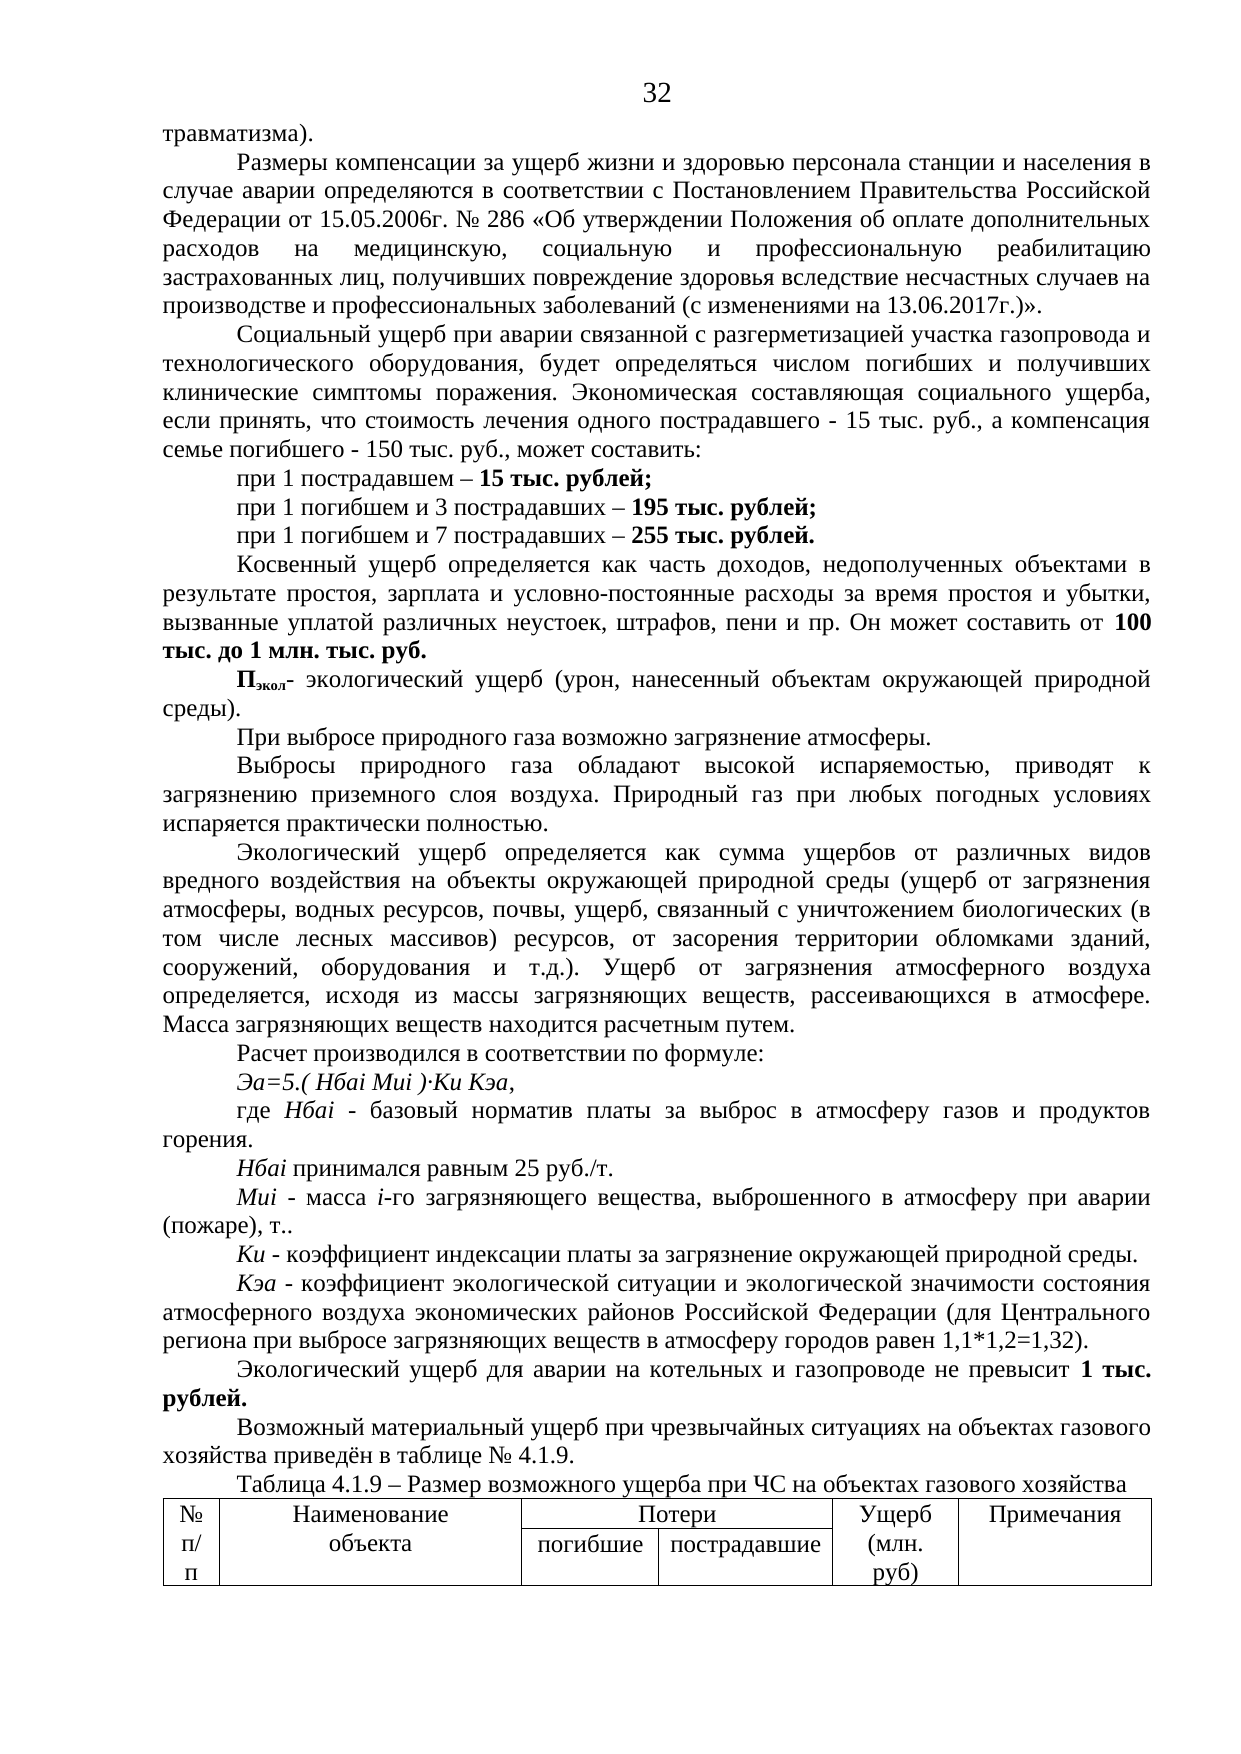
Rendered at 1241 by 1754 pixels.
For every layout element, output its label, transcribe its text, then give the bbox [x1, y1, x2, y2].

table_cell пострадавшие [659, 1529, 832, 1585]
text Размеры компенсации за ущерб жизни и здоровью персонала станции и населения в случае аварии определяются в соответствии с Постановлением Правительства Российской Федерации от 15.05.2006г. № 286 «Об утверждении Положения об оплате дополнительных расходов на медицинскую, социальную и профессиональную реабилитацию застрахованных лиц, получивших повреждение здоровья вследствие несчастных случаев на производстве и профессиональных заболеваний (с изменениями на 13.06.2017г.)». [162, 147, 1152, 319]
table_header № п/п [164, 1499, 219, 1585]
text Выбросы природного газа обладают высокой испаряемостью, приводят к загрязнению приземного слоя воздуха. Природный газ при любых погодных условиях испаряется практически полностью. [162, 751, 1152, 837]
table_header Потери [522, 1499, 832, 1528]
text при 1 погибшем и 3 пострадавших – 195 тыс. рублей; [162, 492, 1152, 521]
text где Нбаi - базовый норматив платы за выброс в атмосферу газов и продуктов горения. [162, 1096, 1152, 1153]
text Косвенный ущерб определяется как часть доходов, недополученных объектами в результате простоя, зарплата и условно-постоянные расходы за время простоя и убытки, вызванные уплатой различных неустоек, штрафов, пени и пр. Он может составить от 100 тыс. до 1 млн. тыс. руб. [162, 549, 1152, 664]
text при 1 пострадавшем – 15 тыс. рублей; [162, 463, 1152, 492]
text Возможный материальный ущерб при чрезвычайных ситуациях на объектах газового хозяйства приведён в таблице № 4.1.9. [162, 1412, 1152, 1469]
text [162, 118, 1152, 147]
table_header Наименование объекта [220, 1499, 521, 1585]
text Расчет производился в соответствии по формуле: [162, 1038, 1152, 1067]
text Пэкол- экологический ущерб (урон, нанесенный объектам окружающей природной среды). [162, 664, 1152, 722]
text При выбросе природного газа возможно загрязнение атмосферы. [162, 722, 1152, 751]
table_header Примечания [959, 1499, 1151, 1585]
text Кэа - коэффициент экологической ситуации и экологической значимости состояния атмосферного воздуха экономических районов Российской Федерации (для Центрального региона при выбросе загрязняющих веществ в атмосферу городов равен 1,1*1,2=1,32). [162, 1268, 1152, 1354]
text Таблица 4.1.9 – Размер возможного ущерба при ЧС на объектах газового хозяйства [162, 1469, 1152, 1498]
text Эа=5.( Нбаi Миi )·Ки Кэа, [162, 1067, 1152, 1096]
text при 1 погибшем и 7 пострадавших – 255 тыс. рублей. [162, 521, 1152, 549]
text Миi - масса i-го загрязняющего вещества, выброшенного в атмосферу при аварии (пожаре), т.. [162, 1182, 1152, 1239]
text Социальный ущерб при аварии связанной с разгерметизацией участка газопровода и технологического оборудования, будет определяться числом погибших и получивших клинические симптомы поражения. Экономическая составляющая социального ущерба, если принять, что стоимость лечения одного пострадавшего - 15 тыс. руб., а компенсация семье погибшего - 150 тыс. руб., может составить: [162, 319, 1152, 463]
table_cell погибшие [522, 1529, 658, 1585]
text Нбаi принимался равным 25 руб./т. [162, 1153, 1152, 1182]
table_header Ущерб (млн. руб) [833, 1499, 958, 1585]
text Ки - коэффициент индексации платы за загрязнение окружающей природной среды. [162, 1239, 1152, 1268]
text Экологический ущерб определяется как сумма ущербов от различных видов вредного воздействия на объекты окружающей природной среды (ущерб от загрязнения атмосферы, водных ресурсов, почвы, ущерб, связанный с уничтожением биологических (в том числе лесных массивов) ресурсов, от засорения территории обломками зданий, сооружений, оборудования и т.д.). Ущерб от загрязнения атмосферного воздуха определяется, исходя из массы загрязняющих веществ, рассеивающихся в атмосфере. Масса загрязняющих веществ находится расчетным путем. [162, 837, 1152, 1038]
text Экологический ущерб для аварии на котельных и газопроводе не превысит 1 тыс. рублей. [162, 1354, 1152, 1412]
